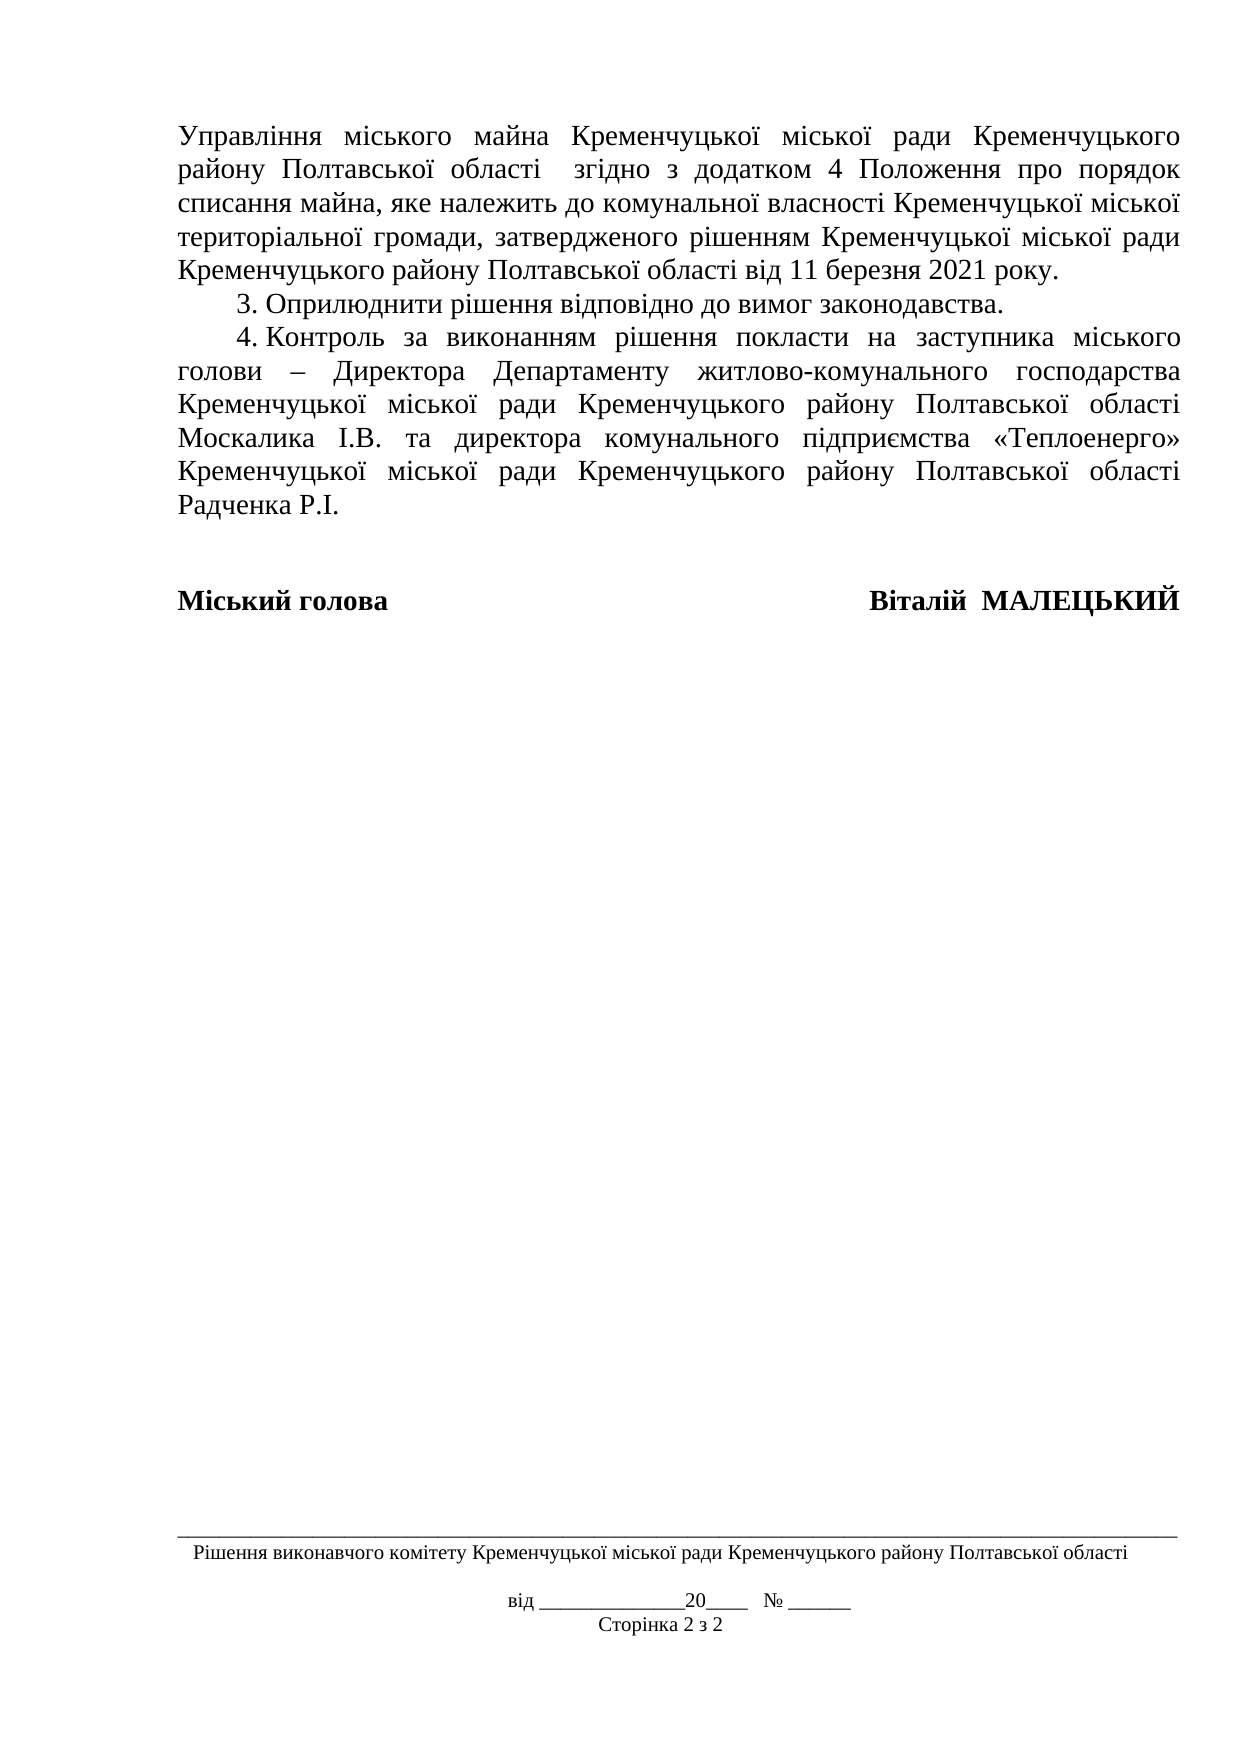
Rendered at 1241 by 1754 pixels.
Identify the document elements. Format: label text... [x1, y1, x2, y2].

text 4. Контроль за виконанням рішення покласти на заступника міського голови – Директора Департаменту житлово-комунального господарства Кременчуцької міської ради Кременчуцького району Полтавської області Москалика І.В. та директора комунального підприємства «Теплоенерго» Кременчуцької міської ради Кременчуцького району Полтавської області Радченка Р.І. [177, 319, 1181, 521]
text 3. Оприлюднити рішення відповідно до вимог законодавства. [177, 286, 1181, 319]
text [177, 118, 1181, 286]
text Міський голова Віталій МАЛЕЦЬКИЙ [177, 583, 1181, 616]
